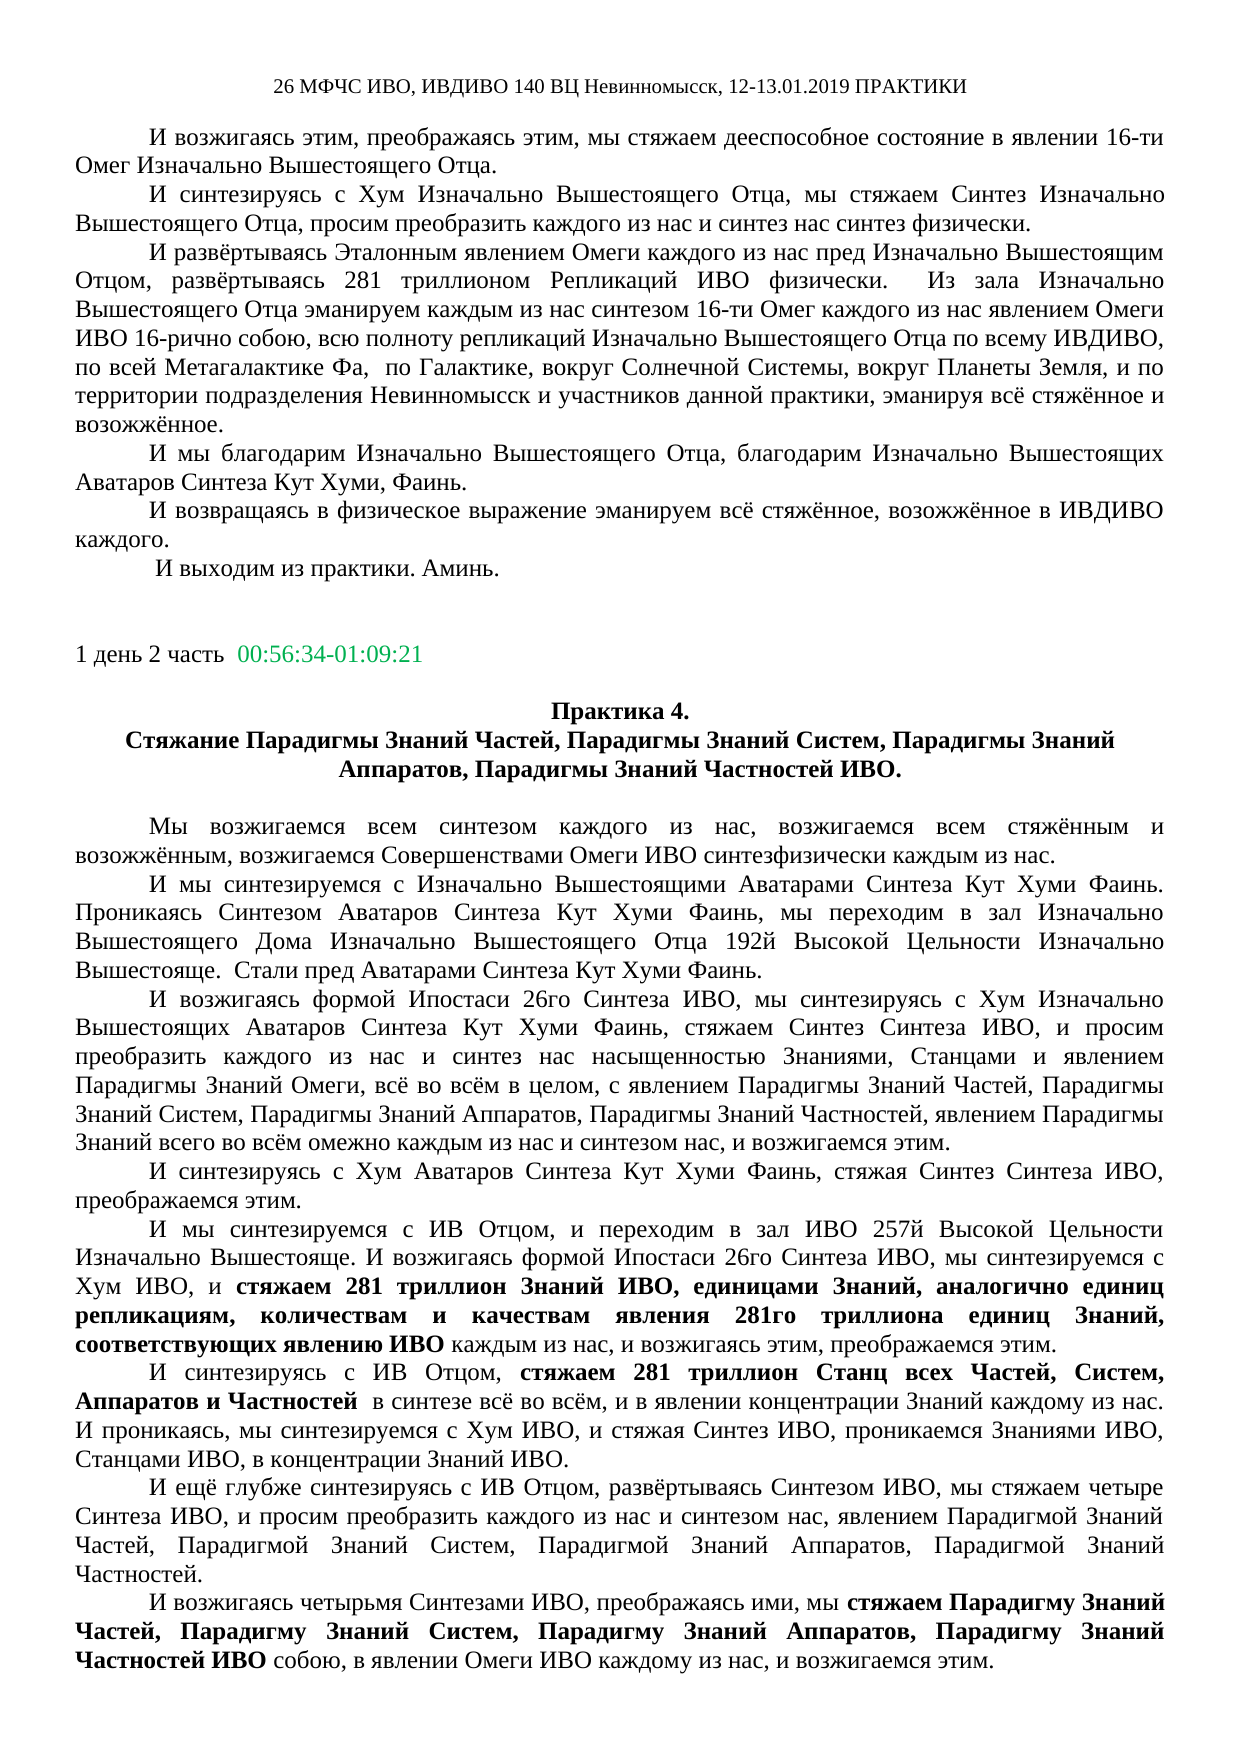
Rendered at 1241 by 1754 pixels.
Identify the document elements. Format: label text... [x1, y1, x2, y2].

text И мы благодарим Изначально Вышестоящего Отца, благодарим Изначально Вышестоящих Аватаров Синтеза Кут Хуми, Фаинь. [75, 438, 1165, 496]
text И синтезируясь с Хум Изначально Вышестоящего Отца, мы стяжаем Синтез Изначально Вышестоящего Отца, просим преобразить каждого из нас и синтез нас синтез физически. [75, 179, 1165, 237]
text И синтезируясь с ИВ Отцом, стяжаем 281 триллион Станц всех Частей, Систем, Аппаратов и Частностей в синтезе всё во всём, и в явлении концентрации Знаний каждому из нас. И проникаясь, мы синтезируемся с Хум ИВО, и стяжая Синтез ИВО, проникаемся Знаниями ИВО, Станцами ИВО, в концентрации Знаний ИВО. [75, 1357, 1165, 1472]
text И возжигаясь этим, преображаясь этим, мы стяжаем дееспособное состояние в явлении 16-ти Омег Изначально Вышестоящего Отца. [75, 122, 1165, 179]
text И выходим из практики. Аминь. [75, 553, 1165, 582]
text И мы синтезируемся с Изначально Вышестоящими Аватарами Синтеза Кут Хуми Фаинь. Проникаясь Синтезом Аватаров Синтеза Кут Хуми Фаинь, мы переходим в зал Изначально Вышестоящего Дома Изначально Вышестоящего Отца 192й Высокой Цельности Изначально Вышестояще. Стали пред Аватарами Синтеза Кут Хуми Фаинь. [75, 869, 1165, 984]
text И развёртываясь Эталонным явлением Омеги каждого из нас пред Изначально Вышестоящим Отцом, развёртываясь 281 триллионом Репликаций ИВО физически. Из зала Изначально Вышестоящего Отца эманируем каждым из нас синтезом 16-ти Омег каждого из нас явлением Омеги ИВО 16-рично собою, всю полноту репликаций Изначально Вышестоящего Отца по всему ИВДИВО, по всей Метагалактике Фа, по Галактике, вокруг Солнечной Системы, вокруг Планеты Земля, и по территории подразделения Невинномысск и участников данной практики, эманируя всё стяжённое и возожжённое. [75, 237, 1165, 438]
text Стяжание Парадигмы Знаний Частей, Парадигмы Знаний Систем, Парадигмы Знаний Аппаратов, Парадигмы Знаний Частностей ИВО. [75, 725, 1165, 782]
text Мы возжигаемся всем синтезом каждого из нас, возжигаемся всем стяжённым и возожжённым, возжигаемся Совершенствами Омеги ИВО синтезфизически каждым из нас. [75, 811, 1165, 869]
text И возжигаясь четырьмя Синтезами ИВО, преображаясь ими, мы стяжаем Парадигму Знаний Частей, Парадигму Знаний Систем, Парадигму Знаний Аппаратов, Парадигму Знаний Частностей ИВО собою, в явлении Омеги ИВО каждому из нас, и возжигаемся этим. [75, 1587, 1165, 1674]
text Практика 4. [75, 696, 1165, 725]
text И ещё глубже синтезируясь с ИВ Отцом, развёртываясь Синтезом ИВО, мы стяжаем четыре Синтеза ИВО, и просим преобразить каждого из нас и синтезом нас, явлением Парадигмой Знаний Частей, Парадигмой Знаний Систем, Парадигмой Знаний Аппаратов, Парадигмой Знаний Частностей. [75, 1472, 1165, 1587]
text И возвращаясь в физическое выражение эманируем всё стяжённое, возожжённое в ИВДИВО каждого. [75, 496, 1165, 553]
text И синтезируясь с Хум Аватаров Синтеза Кут Хуми Фаинь, стяжая Синтез Синтеза ИВО, преображаемся этим. [75, 1156, 1165, 1214]
text И мы синтезируемся с ИВ Отцом, и переходим в зал ИВО 257й Высокой Цельности Изначально Вышестояще. И возжигаясь формой Ипостаси 26го Синтеза ИВО, мы синтезируемся с Хум ИВО, и стяжаем 281 триллион Знаний ИВО, единицами Знаний, аналогично единиц репликациям, количествам и качествам явления 281го триллиона единиц Знаний, соответствующих явлению ИВО каждым из нас, и возжигаясь этим, преображаемся этим. [75, 1214, 1165, 1357]
text 1 день 2 часть 00:56:34-01:09:21 [75, 639, 1165, 667]
text И возжигаясь формой Ипостаси 26го Синтеза ИВО, мы синтезируясь с Хум Изначально Вышестоящих Аватаров Синтеза Кут Хуми Фаинь, стяжаем Синтез Синтеза ИВО, и просим преобразить каждого из нас и синтез нас насыщенностью Знаниями, Станцами и явлением Парадигмы Знаний Омеги, всё во всём в целом, с явлением Парадигмы Знаний Частей, Парадигмы Знаний Систем, Парадигмы Знаний Аппаратов, Парадигмы Знаний Частностей, явлением Парадигмы Знаний всего во всём омежно каждым из нас и синтезом нас, и возжигаемся этим. [75, 984, 1165, 1156]
